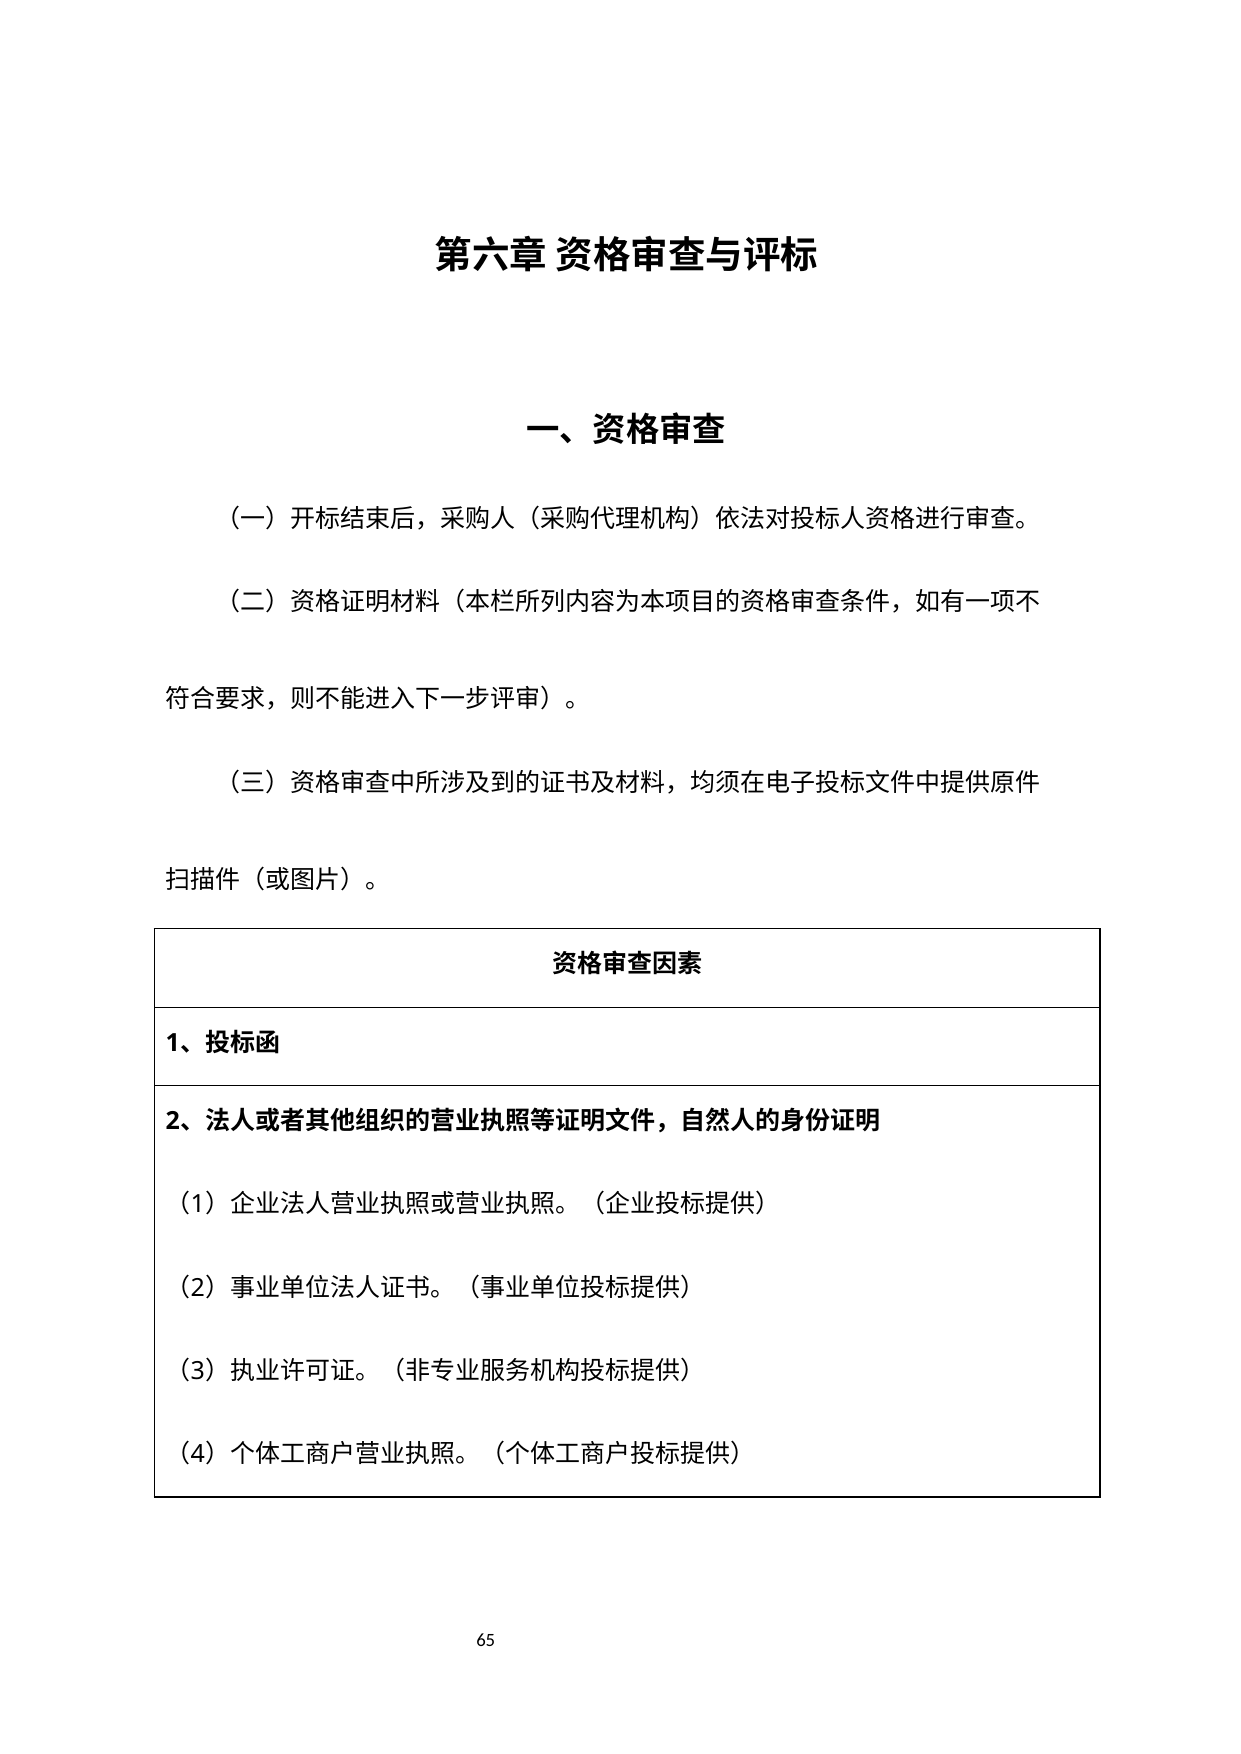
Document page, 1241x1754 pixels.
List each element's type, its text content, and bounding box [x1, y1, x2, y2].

text （二）资格证明材料（本栏所列内容为本项目的资格审查条件，如有一项不符合要求，则不能进入下一步评审）。 [165, 567, 1043, 729]
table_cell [155, 1086, 1099, 1496]
table_cell 1、投标函 [155, 1008, 1099, 1085]
table_header 资格审查因素 [155, 929, 1099, 1007]
text 第六章 资格审查与评标 [165, 219, 1087, 284]
text （三）资格审查中所涉及到的证书及材料，均须在电子投标文件中提供原件扫描件（或图片）。 [165, 748, 1043, 910]
text 一、资格审查 [165, 395, 1087, 460]
text （一）开标结束后，采购人（采购代理机构）依法对投标人资格进行审查。 [165, 484, 1087, 549]
